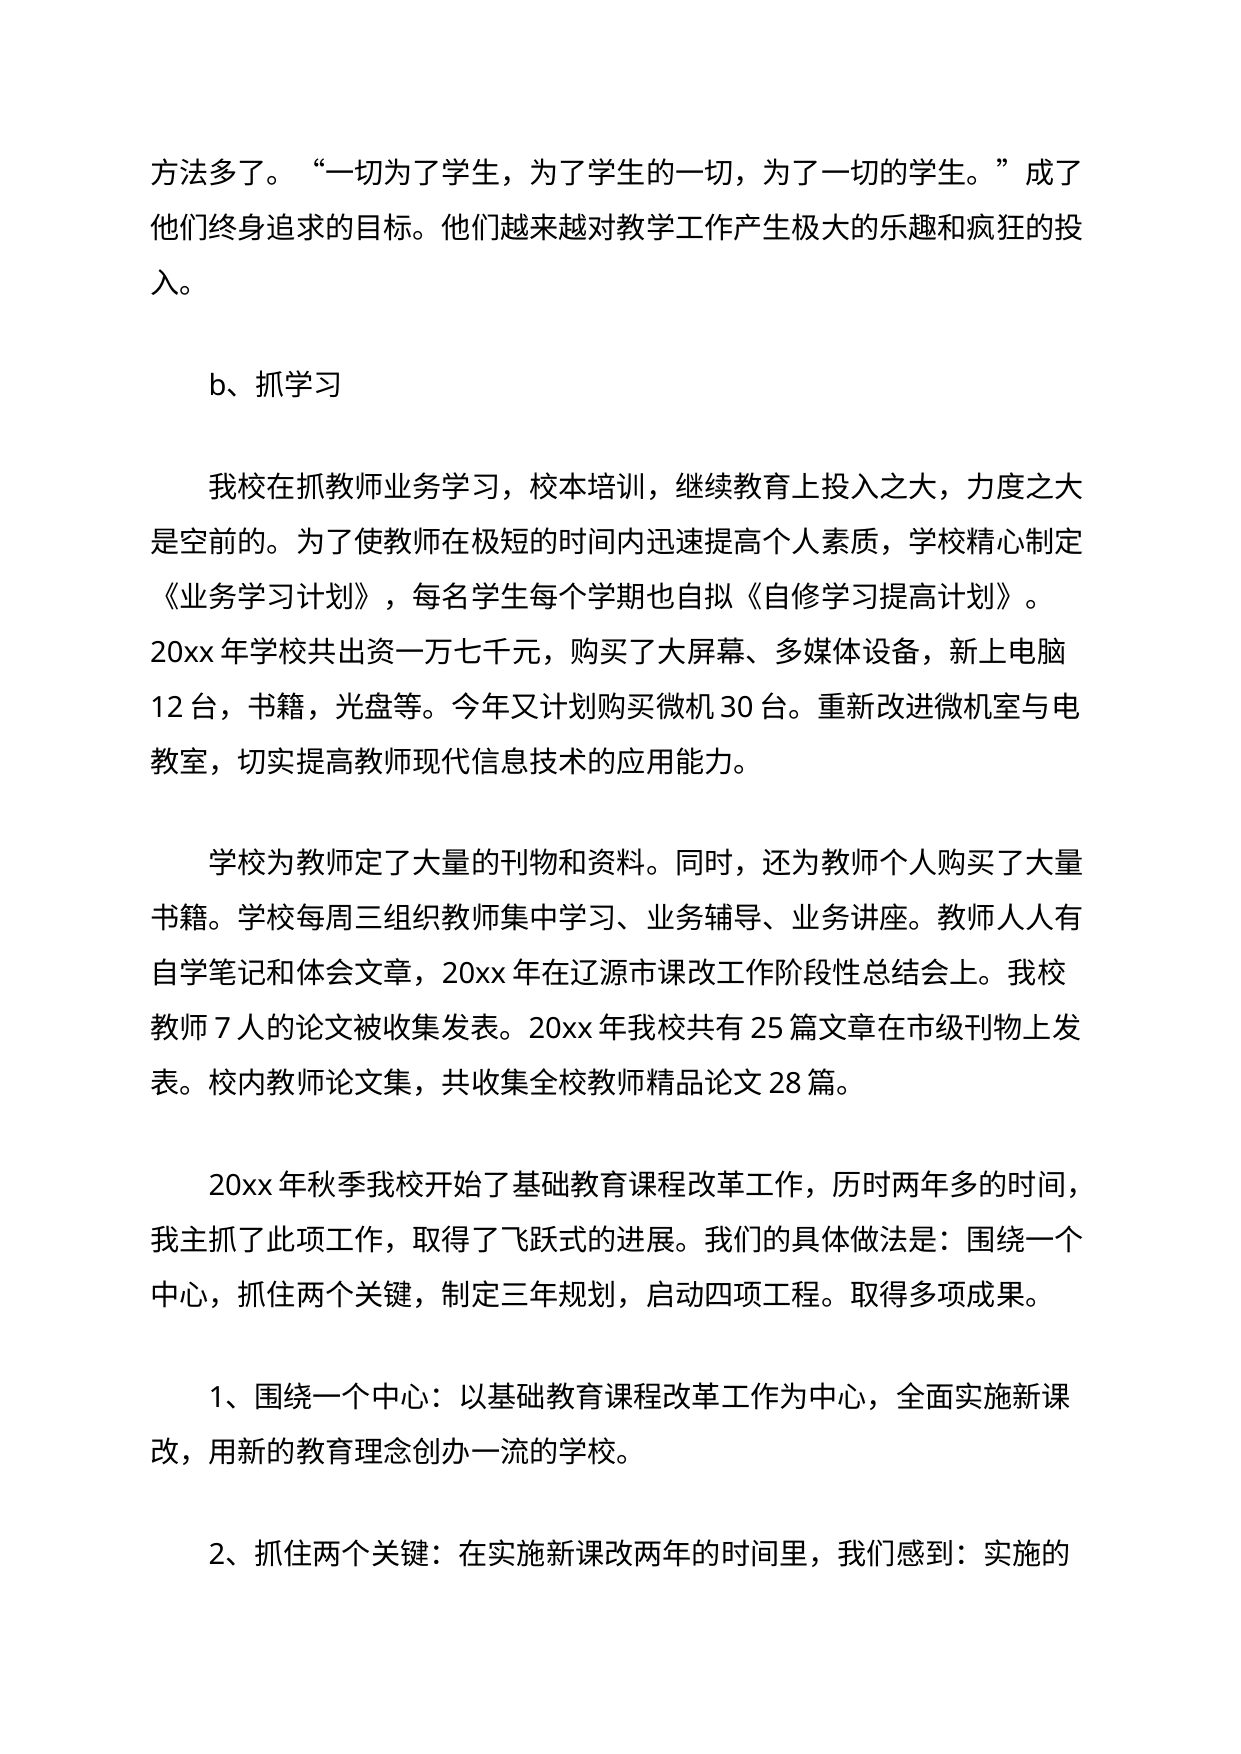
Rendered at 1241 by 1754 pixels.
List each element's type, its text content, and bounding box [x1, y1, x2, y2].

text 我校在抓教师业务学习，校本培训，继续教育上投入之大，力度之大是空前的。为了使教师在极短的时间内迅速提高个人素质，学校精心制定《业务学习计划》，每名学生每个学期也自拟《自修学习提高计划》。20xx年学校共出资一万七千元，购买了大屏幕、多媒体设备，新上电脑12台，书籍，光盘等。今年又计划购买微机30台。重新改进微机室与电教室，切实提高教师现代信息技术的应用能力。 [150, 463, 1090, 781]
text 1、围绕一个中心：以基础教育课程改革工作为中心，全面实施新课改，用新的教育理念创办一流的学校。 [150, 1373, 1090, 1471]
text 20xx年秋季我校开始了基础教育课程改革工作，历时两年多的时间，我主抓了此项工作，取得了飞跃式的进展。我们的具体做法是：围绕一个中心，抓住两个关键，制定三年规划，启动四项工程。取得多项成果。 [150, 1162, 1090, 1314]
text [150, 150, 1090, 302]
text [150, 1530, 1090, 1573]
text 学校为教师定了大量的刊物和资料。同时，还为教师个人购买了大量书籍。学校每周三组织教师集中学习、业务辅导、业务讲座。教师人人有自学笔记和体会文章，20xx年在辽源市课改工作阶段性总结会上。我校教师7人的论文被收集发表。20xx年我校共有25篇文章在市级刊物上发表。校内教师论文集，共收集全校教师精品论文28篇。 [150, 840, 1090, 1102]
text b、抓学习 [150, 362, 1090, 404]
